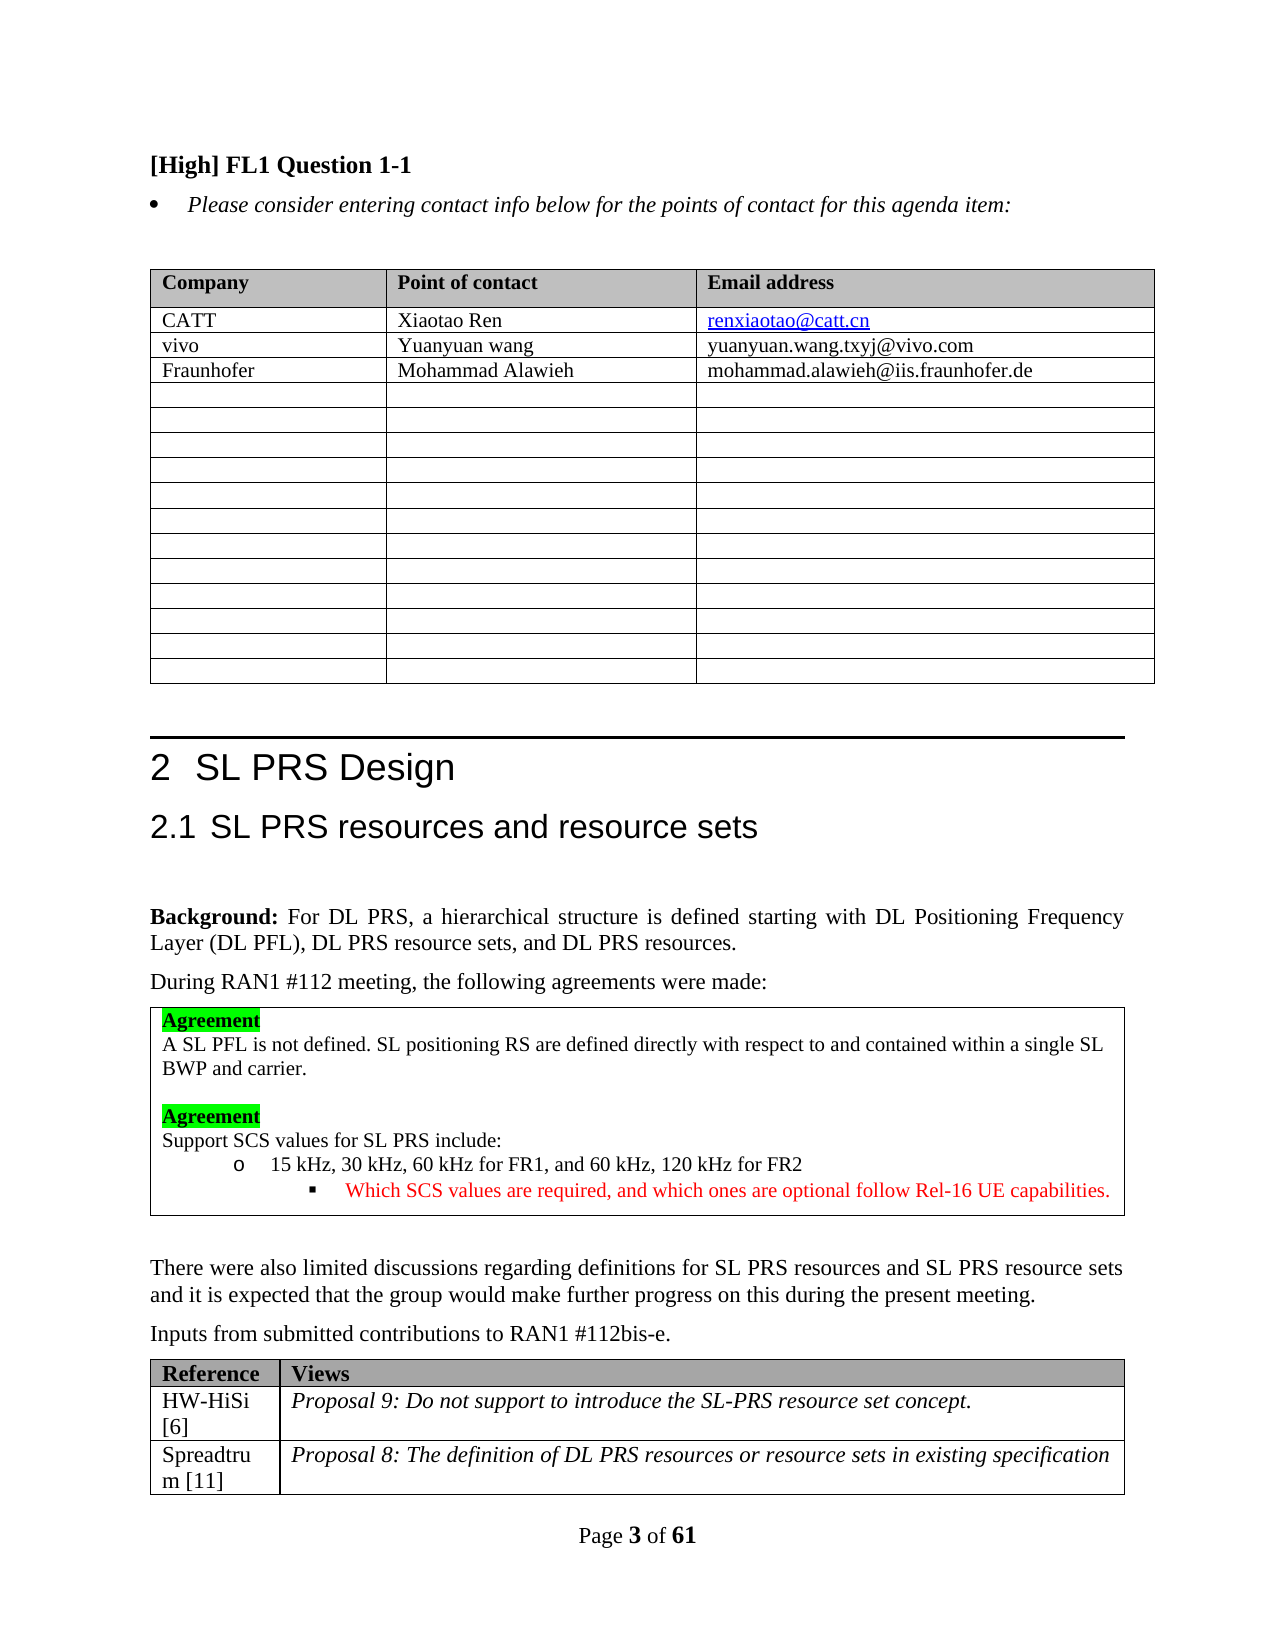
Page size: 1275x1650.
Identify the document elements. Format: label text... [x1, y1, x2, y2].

table_cell [151, 534, 386, 558]
table_header Company [151, 270, 386, 307]
table_cell HW-HiSi [6] [151, 1387, 279, 1440]
subtitle [High] FL1 Question 1-1 [150, 150, 1125, 179]
table_header Agreement A SL PFL is not defined. SL positioning RS are defined directly with respect to and contained within a single SL BWP and carrier. Agreement Support SCS values for SL PRS include: 15 kHz, 30 kHz, 60 kHz for FR1, and 60 kHz, 120 kHz for FR2 Which SCS values are required, and which ones are optional follow Rel-16 UE capabilities. [151, 1008, 1124, 1214]
text There were also limited discussions regarding definitions for SL PRS resources and SL PRS resource sets and it is expected that the group would make further progress on this during the present meeting. [150, 1254, 1125, 1307]
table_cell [281, 1441, 1124, 1493]
table_cell [387, 483, 696, 507]
table_cell [387, 584, 696, 608]
table_cell [697, 408, 1154, 432]
table_header Point of contact [387, 270, 696, 307]
table_cell [151, 559, 386, 583]
table_cell [387, 609, 696, 633]
table_cell [387, 383, 696, 407]
table_header Views [281, 1360, 1124, 1386]
table_header Reference [151, 1360, 279, 1386]
table_cell [387, 458, 696, 482]
table_cell Xiaotao Ren [387, 308, 696, 332]
table_cell [387, 659, 696, 683]
table_cell [151, 509, 386, 532]
table_cell [387, 408, 696, 432]
table_cell Fraunhofer [151, 358, 386, 382]
table_cell Spreadtrum [11] [151, 1441, 279, 1493]
table_cell [151, 483, 386, 507]
table_cell [387, 433, 696, 457]
table_cell Mohammad Alawieh [387, 358, 696, 382]
table_cell [151, 458, 386, 482]
table_cell [151, 408, 386, 432]
table_cell [697, 659, 1154, 683]
table_cell yuanyuan.wang.txyj@vivo.com [697, 333, 1154, 357]
text Inputs from submitted contributions to RAN1 #112bis-e. [150, 1320, 1125, 1346]
table_cell [697, 634, 1154, 658]
text Background: For DL PRS, a hierarchical structure is defined starting with DL Positioning Frequency Layer (DL PFL), DL PRS resource sets, and DL PRS resources. [150, 903, 1125, 956]
list SL PRS Design [150, 739, 1125, 788]
table_cell [697, 458, 1154, 482]
table_cell [387, 509, 696, 532]
table_cell [697, 483, 1154, 507]
table_cell [697, 433, 1154, 457]
table_cell [151, 584, 386, 608]
table_cell Yuanyuan wang [387, 333, 696, 357]
table_cell [697, 609, 1154, 633]
table_cell mohammad.alawieh@iis.fraunhofer.de [697, 358, 1154, 382]
table_cell [151, 634, 386, 658]
list Please consider entering contact info below for the points of contact for this agenda item: [150, 191, 1125, 218]
table_cell [151, 609, 386, 633]
list SL PRS resources and resource sets [150, 807, 1125, 845]
table_cell CATT [151, 308, 386, 332]
table_cell [387, 534, 696, 558]
table_header Email address [697, 270, 1154, 307]
table_cell renxiaotao@catt.cn [697, 308, 1154, 332]
table_cell [697, 509, 1154, 532]
table_cell [697, 559, 1154, 583]
table_cell [697, 383, 1154, 407]
table_cell [151, 433, 386, 457]
table_cell vivo [151, 333, 386, 357]
table_cell [387, 634, 696, 658]
table_cell [697, 584, 1154, 608]
table_cell [151, 383, 386, 407]
text During RAN1 #112 meeting, the following agreements were made: [150, 968, 1125, 994]
table_cell [387, 559, 696, 583]
table_cell Proposal 9: Do not support to introduce the SL-PRS resource set concept. [281, 1387, 1124, 1440]
table_cell [697, 534, 1154, 558]
table_cell [151, 659, 386, 683]
